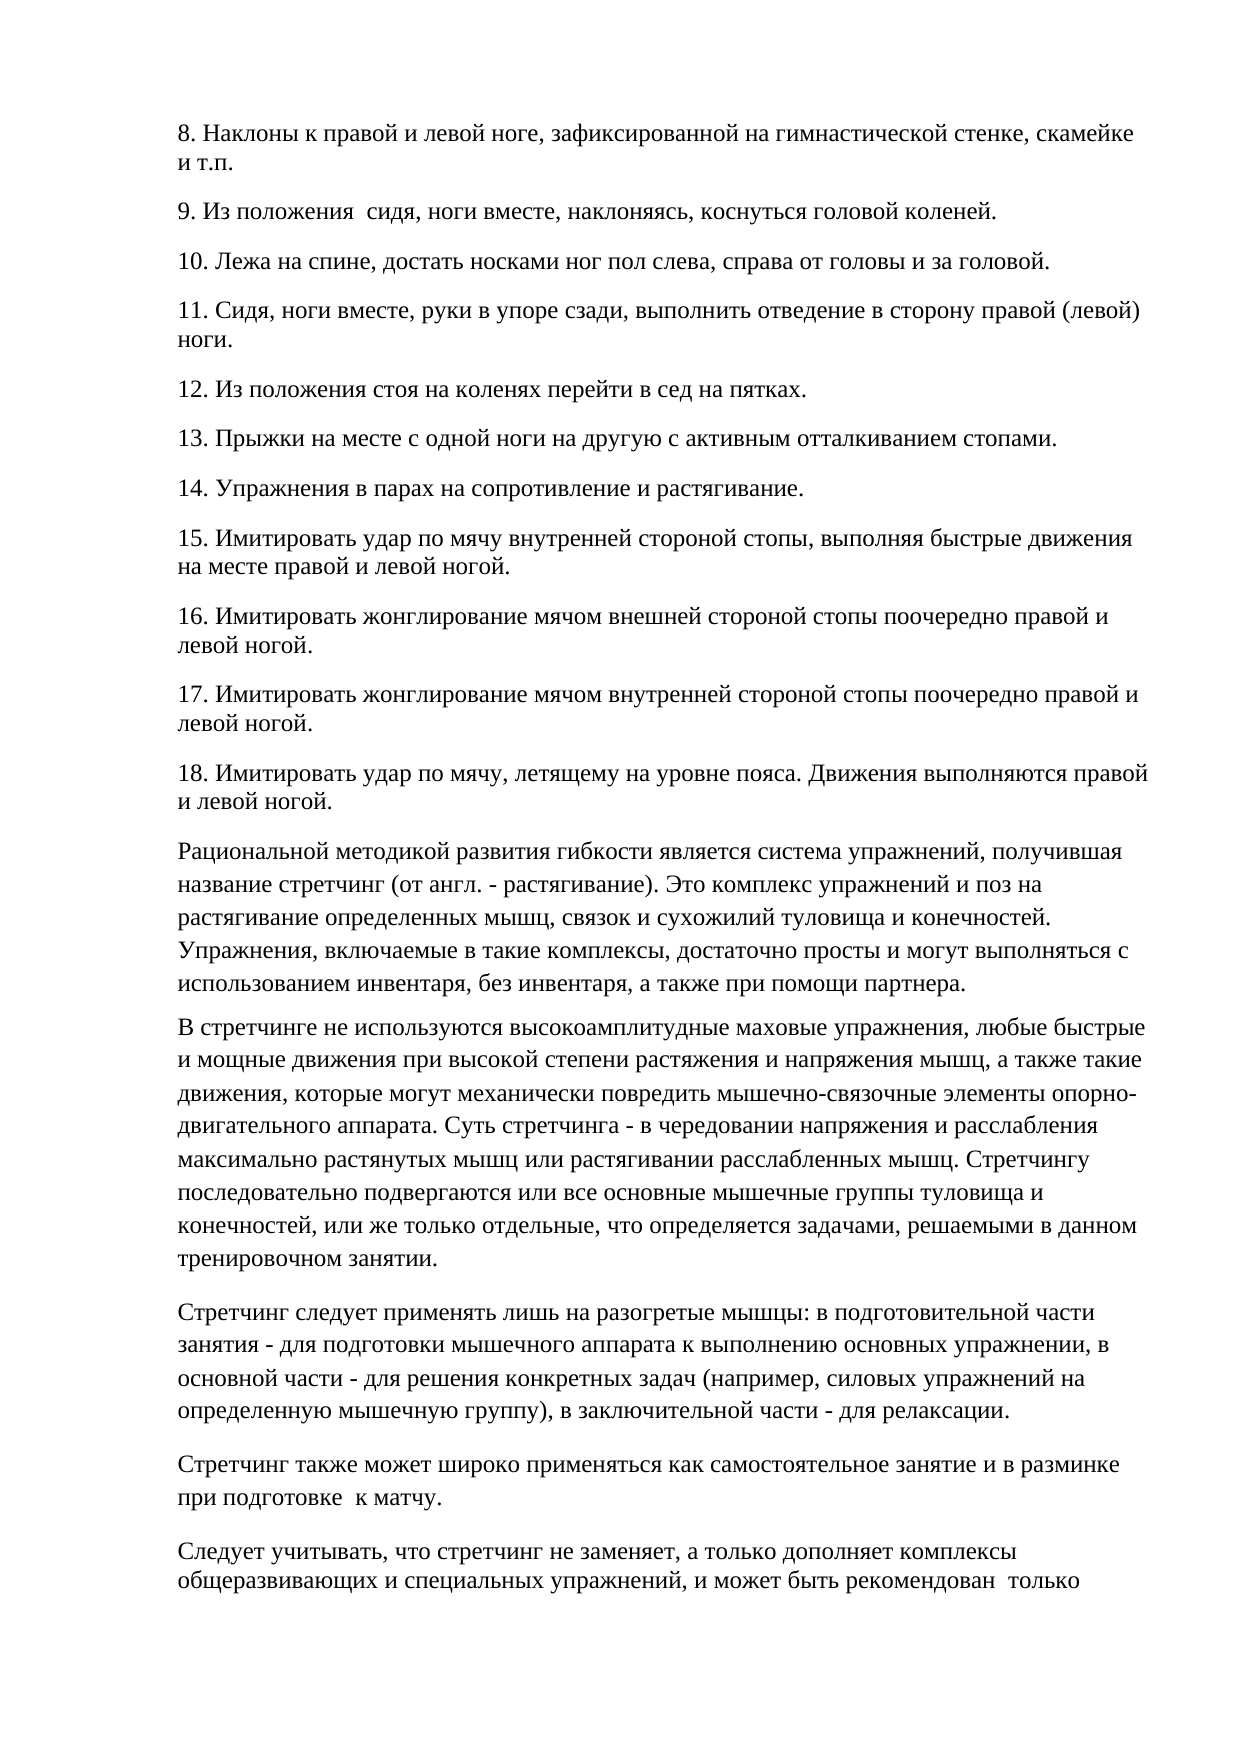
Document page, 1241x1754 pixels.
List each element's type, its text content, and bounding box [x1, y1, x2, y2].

text 15. Имитировать удар по мячу внутренней стороной стопы, выполняя быстрые движения на месте правой и левой ногой. [177, 523, 1152, 580]
text В стретчинге не используются высокоамплитудные маховые упражнения, любые быстрые и мощные движения при высокой степени растяжения и напряжения мышц, а также такие движения, которые могут механически повредить мышечно-связочные элементы опорно-двигательного аппарата. Суть стретчинга - в чередовании напряжения и расслабления максимально растянутых мышц или растягивании расслабленных мышц. Стретчингу последовательно подвергаются или все основные мышечные группы туловища и конечностей, или же только отдельные, что определяется задачами, решаемыми в данном тренировочном занятии. [177, 1012, 1152, 1271]
text 17. Имитировать жонглирование мячом внутренней стороной стопы поочередно правой и левой ногой. [177, 679, 1152, 737]
text 8. Наклоны к правой и левой ноге, зафиксированной на гимнастической стенке, скамейке и т.п. [177, 118, 1152, 176]
text 16. Имитировать жонглирование мячом внешней стороной стопы поочередно правой и левой ногой. [177, 601, 1152, 658]
text 14. Упражнения в парах на сопротивление и растягивание. [177, 473, 1152, 502]
text Рациональной методикой развития гибкости является система упражнений, получившая название стретчинг (от англ. - растягивание). Это комплекс упражнений и поз на растягивание определенных мышц, связок и сухожилий туловища и конечностей. Упражнения, включаемые в такие комплексы, достаточно просты и могут выполняться с использованием инвентаря, без инвентаря, а также при помощи партнера. [177, 836, 1152, 997]
text 9. Из положения сидя, ноги вместе, наклоняясь, коснуться головой коленей. [177, 196, 1152, 225]
text 18. Имитировать удар по мячу, летящему на уровне пояса. Движения выполняются правой и левой ногой. [177, 758, 1152, 815]
text Стретчинг следует применять лишь на разогретые мышцы: в подготовительной части занятия - для подготовки мышечного аппарата к выполнению основных упражнении, в основной части - для решения конкретных задач (например, силовых упражнений на определенную мышечную группу), в заключительной части - для релаксации. [177, 1297, 1152, 1424]
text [177, 1536, 1152, 1594]
text 10. Лежа на спине, достать носками ног пол слева, справа от головы и за головой. [177, 246, 1152, 275]
text 13. Прыжки на месте с одной ноги на другую с активным отталкиванием стопами. [177, 423, 1152, 452]
text 11. Сидя, ноги вместе, руки в упоре сзади, выполнить отведение в сторону правой (левой) ноги. [177, 296, 1152, 353]
text 12. Из положения стоя на коленях перейти в сед на пятках. [177, 374, 1152, 403]
text Стретчинг также может широко применяться как самостоятельное занятие и в разминке при подготовке к матчу. [177, 1449, 1152, 1511]
